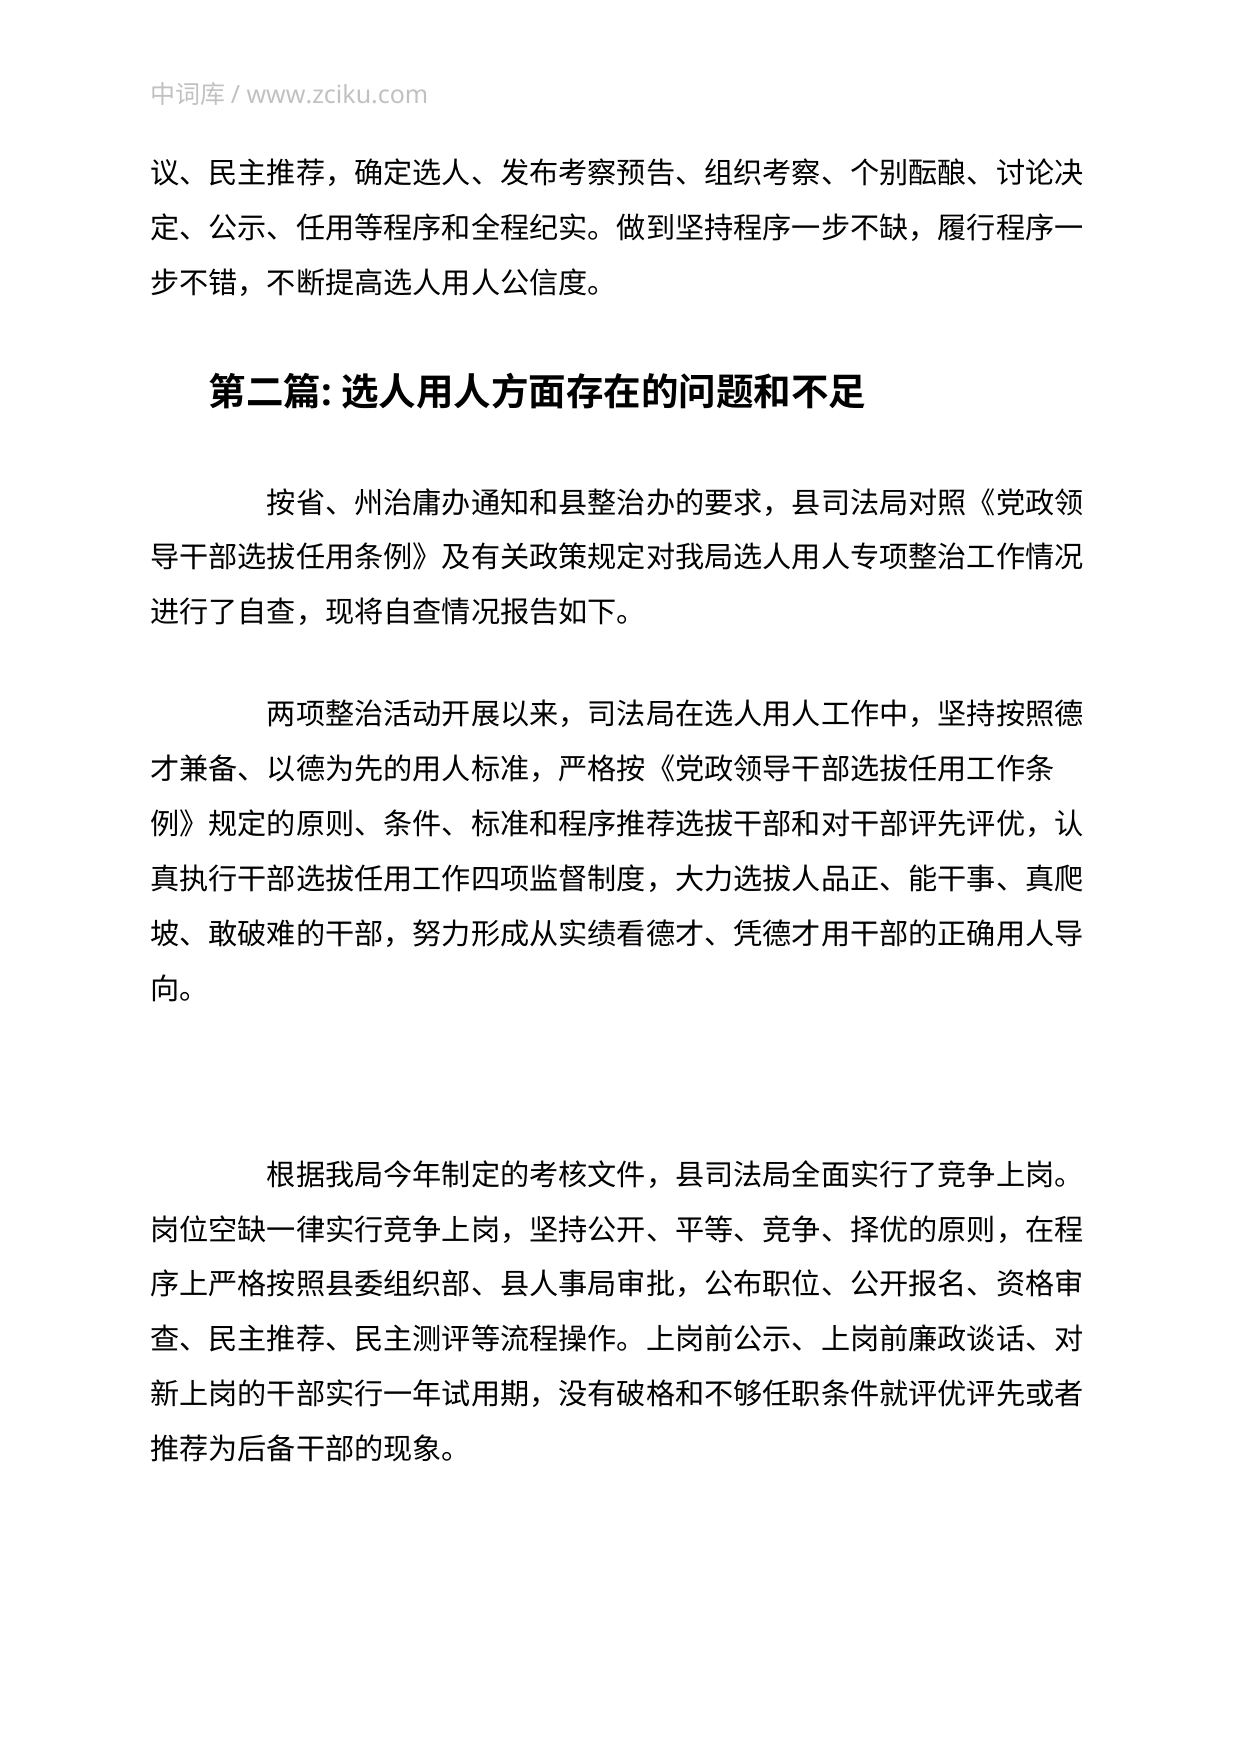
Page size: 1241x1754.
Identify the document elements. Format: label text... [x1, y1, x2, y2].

text 第二篇: 选人用人方面存在的问题和不足 [150, 362, 1090, 416]
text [150, 150, 1090, 302]
text 按省、州治庸办通知和县整治办的要求，县司法局对照《党政领导干部选拔任用条例》及有关政策规定对我局选人用人专项整治工作情况进行了自查，现将自查情况报告如下。 [150, 479, 1090, 631]
text 两项整治活动开展以来，司法局在选人用人工作中，坚持按照德才兼备、以德为先的用人标准，严格按《党政领导干部选拔任用工作条例》规定的原则、条件、标准和程序推荐选拔干部和对干部评先评优，认真执行干部选拔任用工作四项监督制度，大力选拔人品正、能干事、真爬坡、敢破难的干部，努力形成从实绩看德才、凭德才用干部的正确用人导向。 [150, 691, 1090, 1007]
text 根据我局今年制定的考核文件，县司法局全面实行了竞争上岗。岗位空缺一律实行竞争上岗，坚持公开、平等、竞争、择优的原则，在程序上严格按照县委组织部、县人事局审批，公布职位、公开报名、资格审查、民主推荐、民主测评等流程操作。上岗前公示、上岗前廉政谈话、对新上岗的干部实行一年试用期，没有破格和不够任职条件就评优评先或者推荐为后备干部的现象。 [150, 1151, 1090, 1468]
